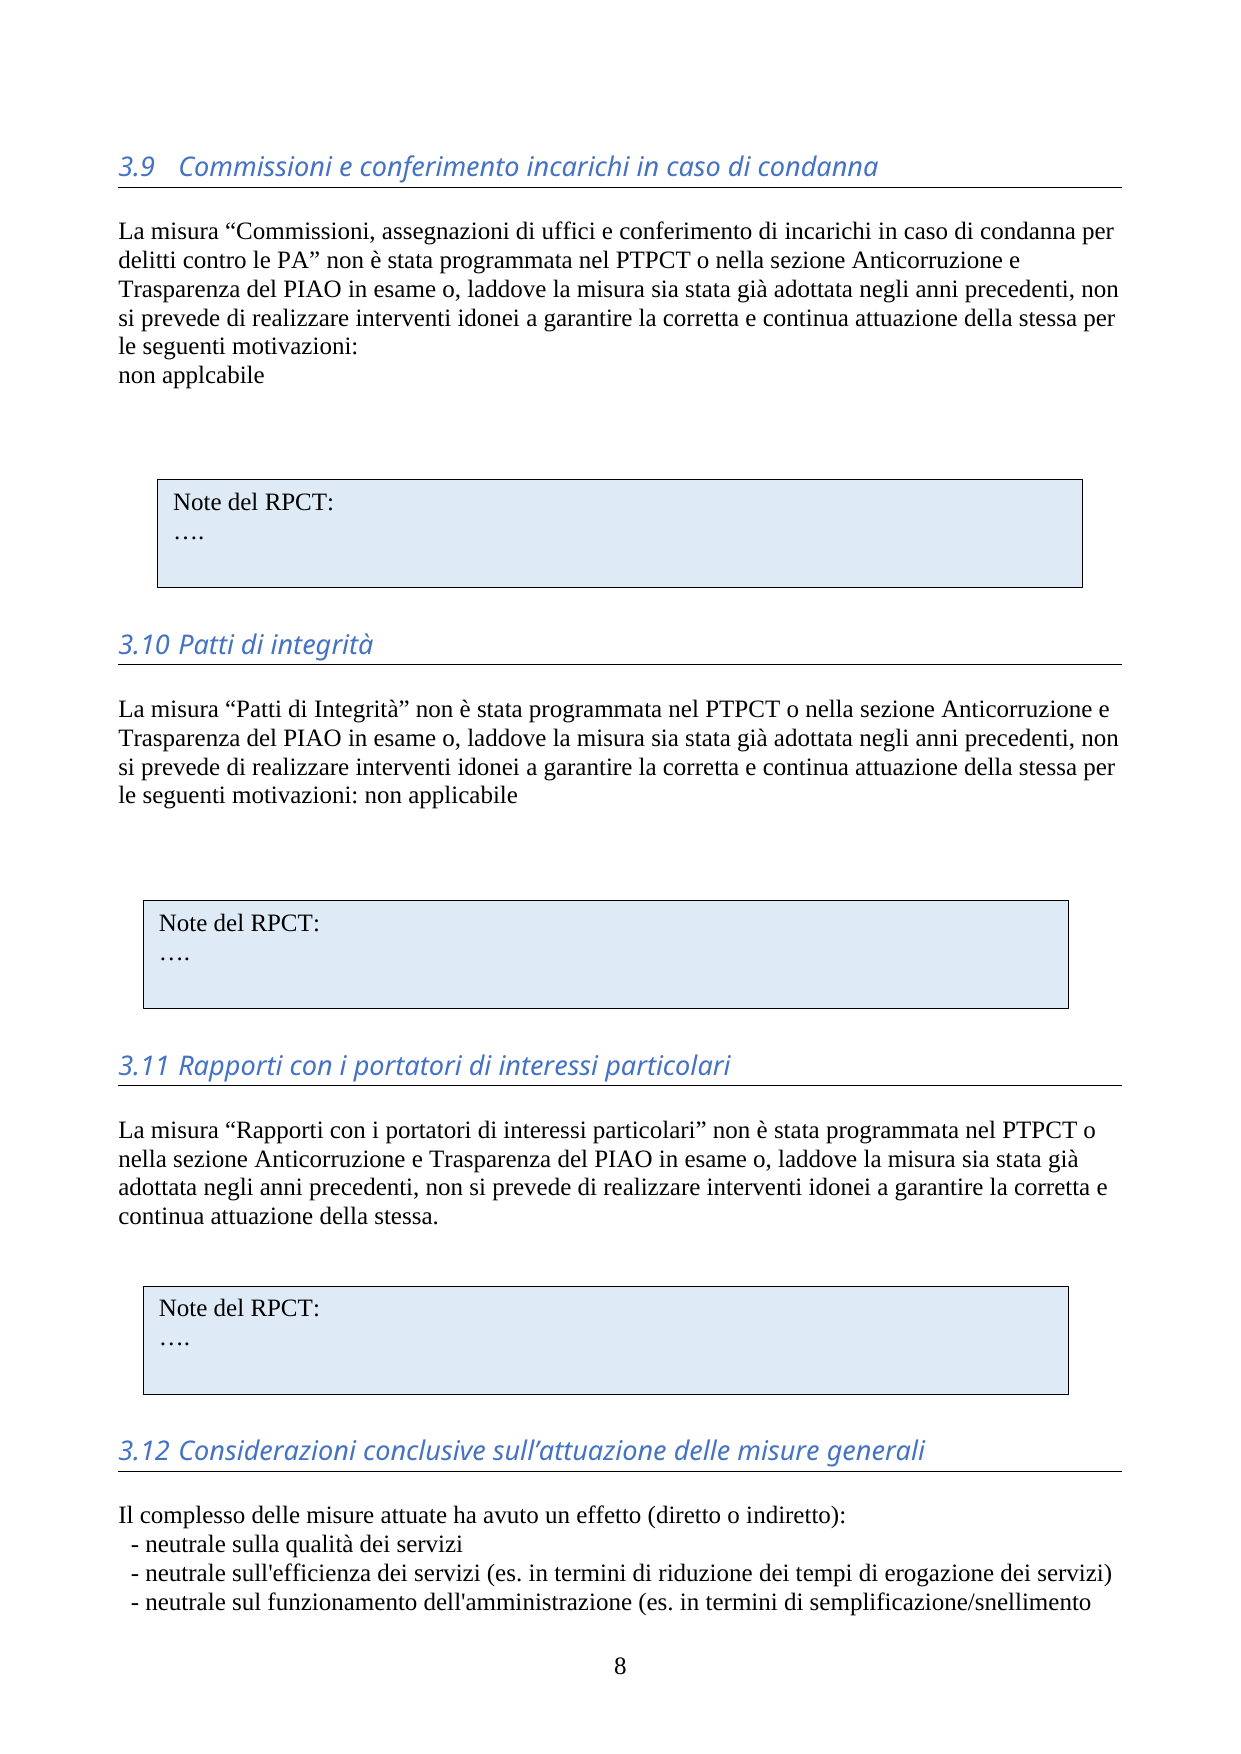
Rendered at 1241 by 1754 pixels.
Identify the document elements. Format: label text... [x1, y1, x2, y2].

text La misura “Rapporti con i portatori di interessi particolari” non è stata programmata nel PTPCT o nella sezione Anticorruzione e Trasparenza del PIAO in esame o, laddove la misura sia stata già adottata negli anni precedenti, non si prevede di realizzare interventi idonei a garantire la corretta e continua attuazione della stessa. [118, 1115, 1122, 1230]
text La misura “Patti di Integrità” non è stata programmata nel PTPCT o nella sezione Anticorruzione e Trasparenza del PIAO in esame o, laddove la misura sia stata già adottata negli anni precedenti, non si prevede di realizzare interventi idonei a garantire la corretta e continua attuazione della stessa per le seguenti motivazioni: non applicabile [118, 694, 1122, 809]
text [118, 1500, 1122, 1615]
subtitle Commissioni e conferimento incarichi in caso di condanna [118, 148, 1122, 187]
subtitle Rapporti con i portatori di interessi particolari [118, 1046, 1122, 1085]
subtitle Patti di integrità [118, 625, 1122, 664]
subtitle Considerazioni conclusive sull’attuazione delle misure generali [118, 1432, 1122, 1471]
text La misura “Commissioni, assegnazioni di uffici e conferimento di incarichi in caso di condanna per delitti contro le PA” non è stata programmata nel PTPCT o nella sezione Anticorruzione e Trasparenza del PIAO in esame o, laddove la misura sia stata già adottata negli anni precedenti, non si prevede di realizzare interventi idonei a garantire la corretta e continua attuazione della stessa per le seguenti motivazioni: non applcabile [118, 216, 1122, 389]
